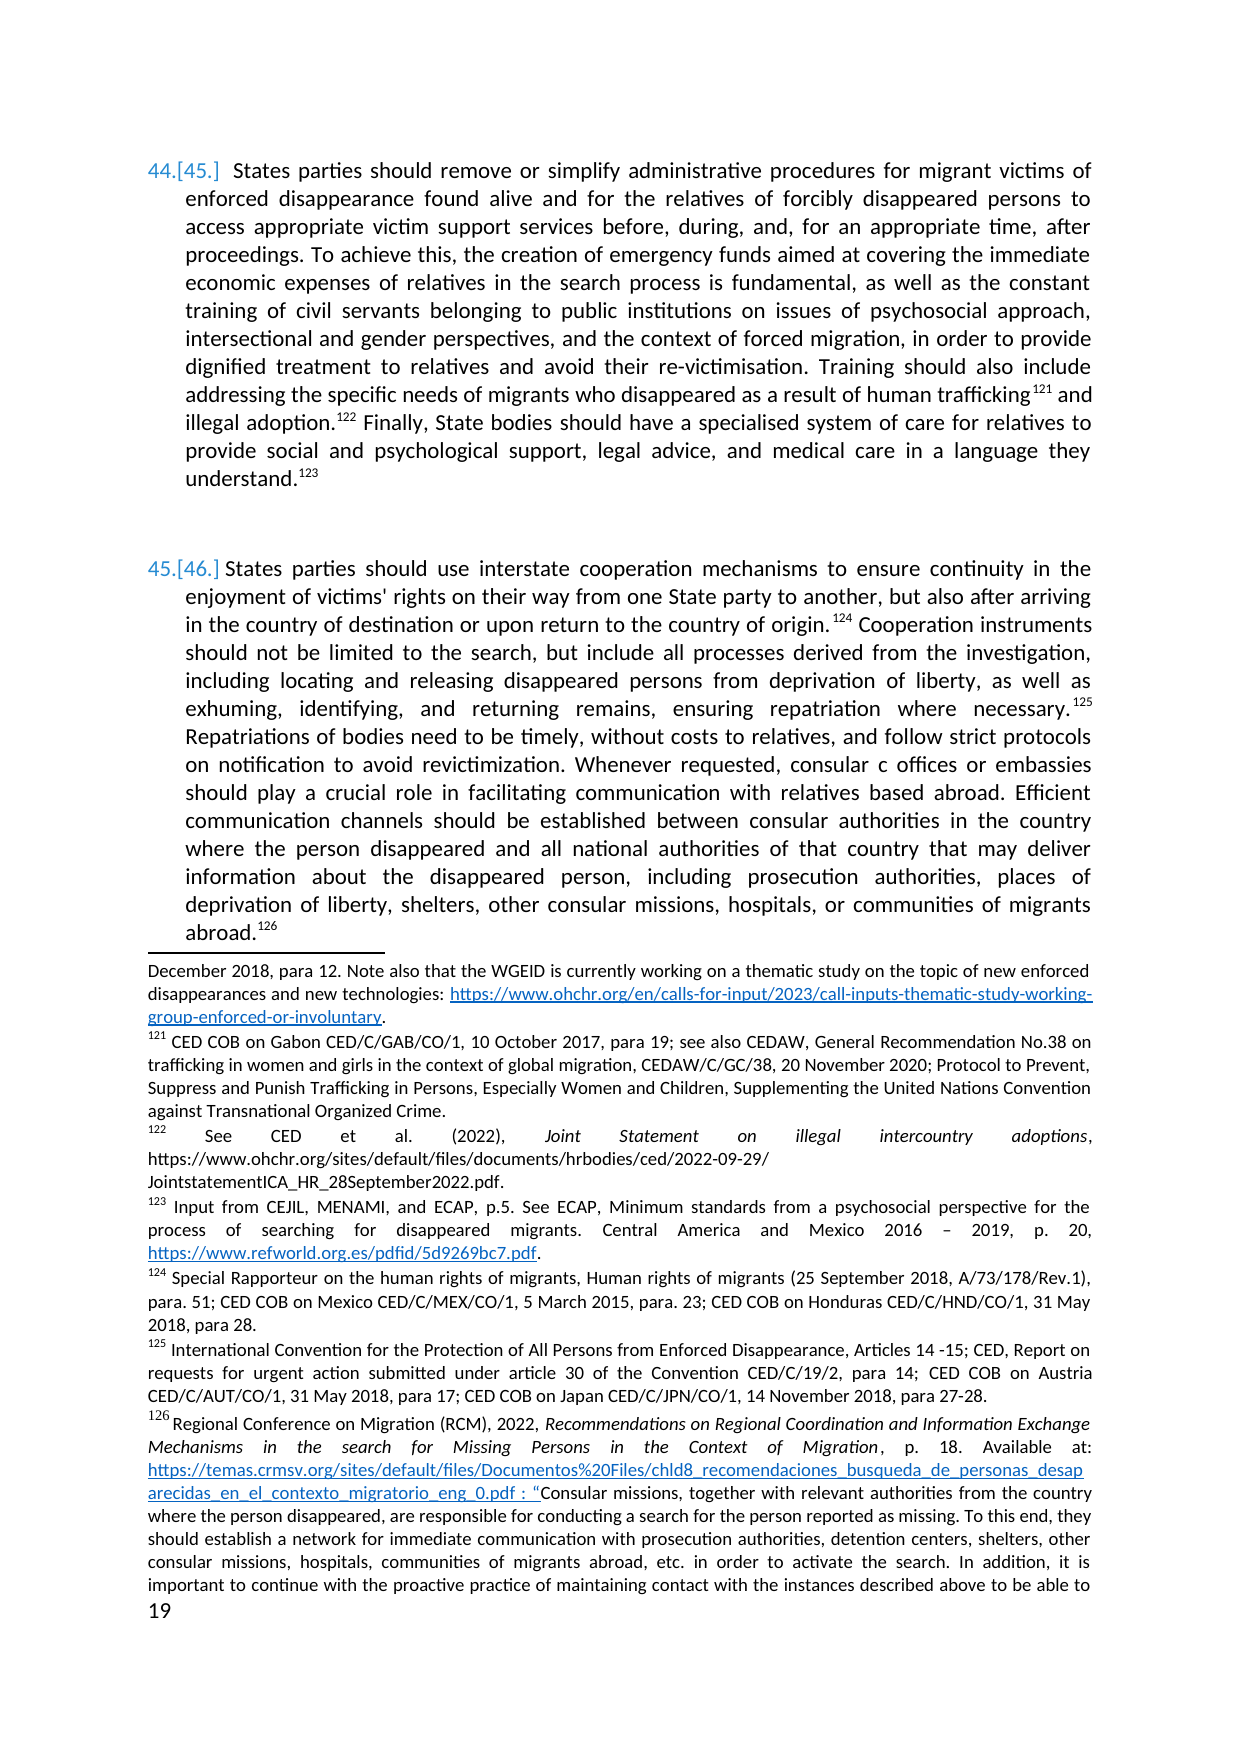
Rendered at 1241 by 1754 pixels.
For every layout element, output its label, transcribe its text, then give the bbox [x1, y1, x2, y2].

list States parties should remove or simplify administrative procedures for migrant victims of enforced disappearance found alive and for the relatives of forcibly disappeared persons to access appropriate victim support services before, during, and, for an appropriate time, after proceedings. To achieve this, the creation of emergency funds aimed at covering the immediate economic expenses of relatives in the search process is fundamental, as well as the constant training of civil servants belonging to public institutions on issues of psychosocial approach, intersectional and gender perspectives, and the context of forced migration, in order to provide dignified treatment to relatives and avoid their re-victimisation. Training should also include addressing the specific needs of migrants who disappeared as a result of human trafficking and illegal adoption. Finally, State bodies should have a specialised system of care for relatives to provide social and psychological support, legal advice, and medical care in a language they understand. [148, 156, 1093, 492]
list States parties should use interstate cooperation mechanisms to ensure continuity in the enjoyment of victims' rights on their way from one State party to another, but also after arriving in the country of destination or upon return to the country of origin. Cooperation instruments should not be limited to the search, but include all processes derived from the investigation, including locating and releasing disappeared persons from deprivation of liberty, as well as exhuming, identifying, and returning remains, ensuring repatriation where necessary. Repatriations of bodies need to be timely, without costs to relatives, and follow strict protocols on notification to avoid revictimization. Whenever requested, consular c offices or embassies should play a crucial role in facilitating communication with relatives based abroad. Efficient communication channels should be established between consular authorities in the country where the person disappeared and all national authorities of that country that may deliver information about the disappeared person, including prosecution authorities, places of deprivation of liberty, shelters, other consular missions, hospitals, or communities of migrants abroad. [148, 554, 1093, 946]
